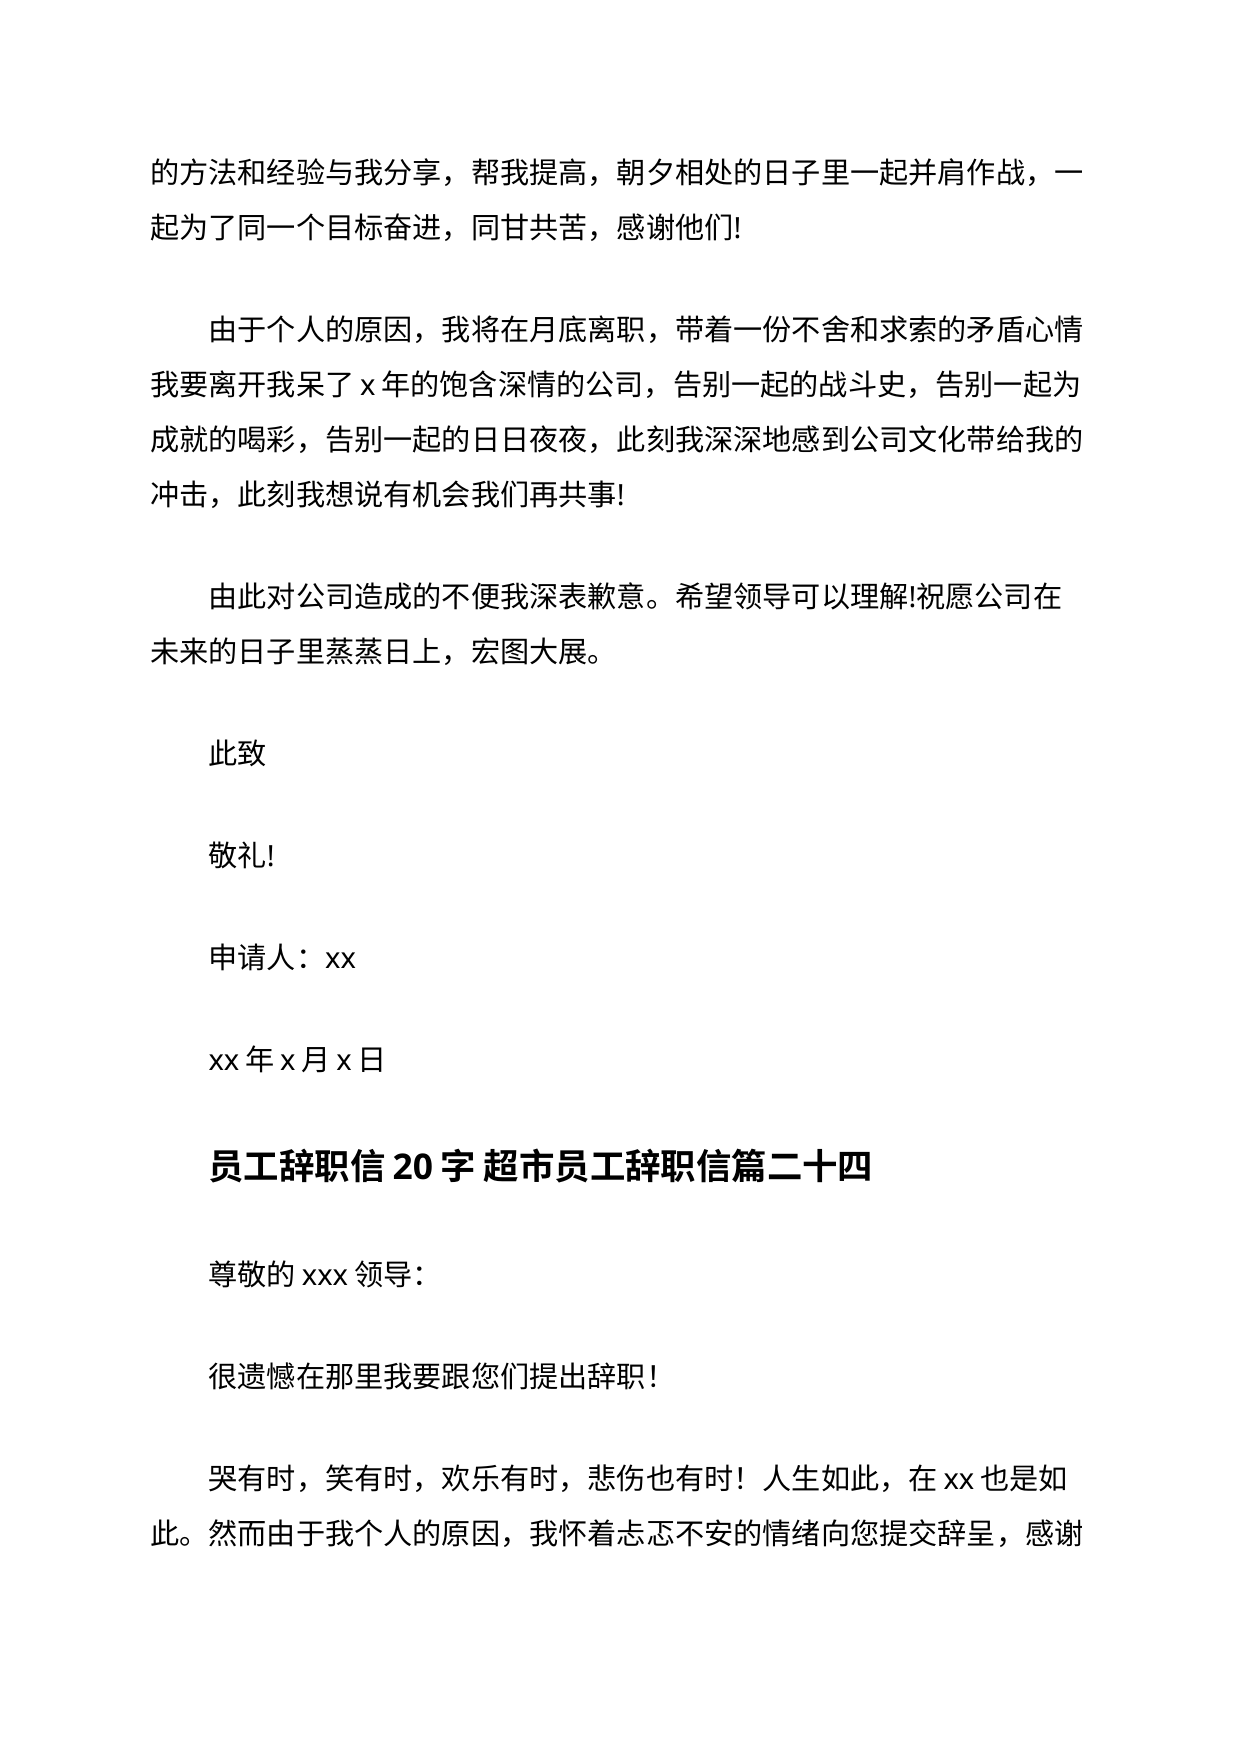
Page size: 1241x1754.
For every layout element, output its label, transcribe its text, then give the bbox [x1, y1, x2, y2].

text 申请人：xx [150, 934, 1090, 977]
text xx年x月x日 [150, 1036, 1090, 1078]
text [150, 1455, 1090, 1553]
text 由此对公司造成的不便我深表歉意。希望领导可以理解!祝愿公司在未来的日子里蒸蒸日上，宏图大展。 [150, 574, 1090, 671]
text 很遗憾在那里我要跟您们提出辞职！ [150, 1354, 1090, 1396]
text 此致 [150, 730, 1090, 773]
text 敬礼! [150, 832, 1090, 874]
text 员工辞职信20字 超市员工辞职信篇二十四 [150, 1138, 1090, 1189]
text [150, 150, 1090, 247]
text 由于个人的原因，我将在月底离职，带着一份不舍和求索的矛盾心情我要离开我呆了x年的饱含深情的公司，告别一起的战斗史，告别一起为成就的喝彩，告别一起的日日夜夜，此刻我深深地感到公司文化带给我的冲击，此刻我想说有机会我们再共事! [150, 307, 1090, 514]
text 尊敬的xxx领导： [150, 1252, 1090, 1294]
